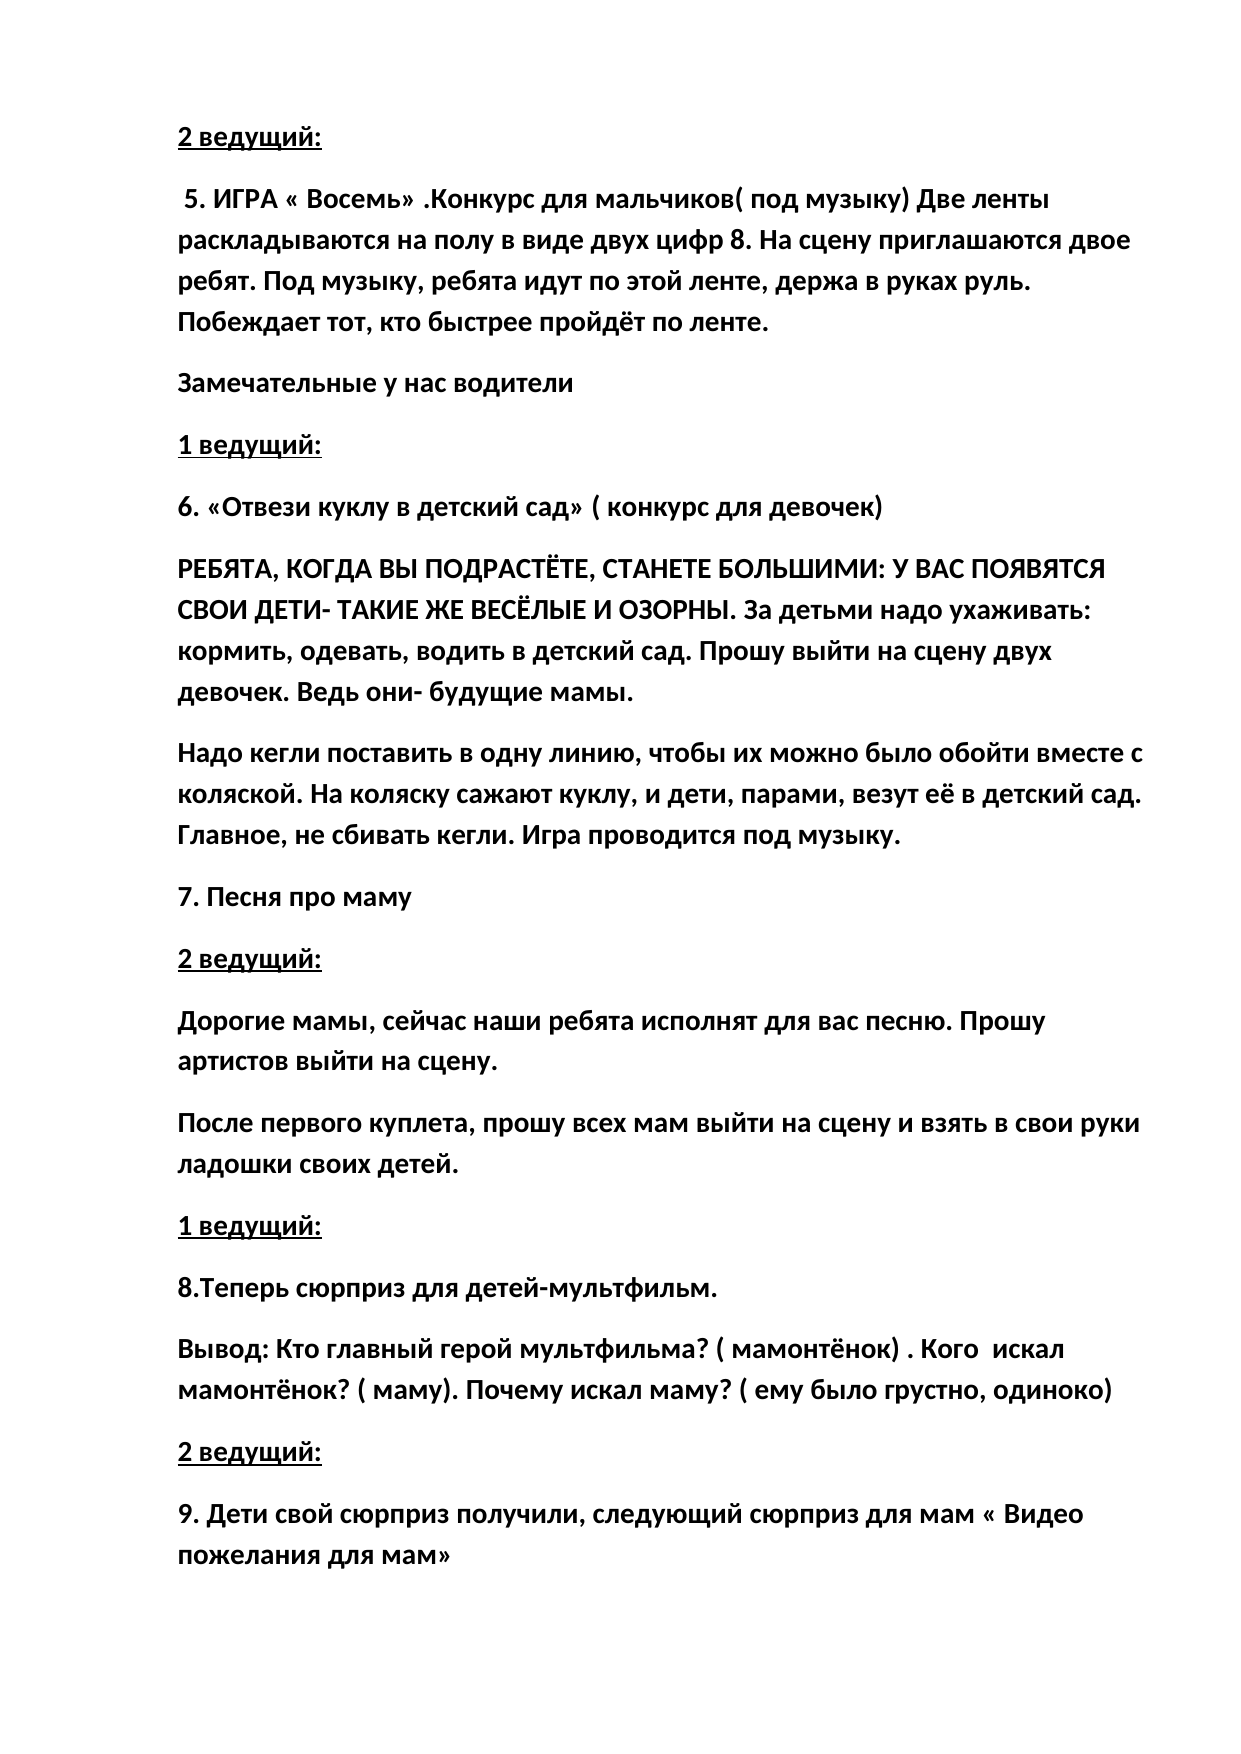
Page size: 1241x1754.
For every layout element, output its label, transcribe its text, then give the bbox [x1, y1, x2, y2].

text 1 ведущий: [177, 1207, 1152, 1243]
text 1 ведущий: [177, 426, 1152, 462]
text 7. Песня про маму [177, 878, 1152, 914]
text Надо кегли поставить в одну линию, чтобы их можно было обойти вместе с коляской. На коляску сажают куклу, и дети, парами, везут её в детский сад. Главное, не сбивать кегли. Игра проводится под музыку. [177, 734, 1152, 852]
text 9. Дети свой сюрприз получили, следующий сюрприз для мам « Видео пожелания для мам» [177, 1495, 1152, 1572]
text После первого куплета, прошу всех мам выйти на сцену и взять в свои руки ладошки своих детей. [177, 1104, 1152, 1181]
text 8.Теперь сюрприз для детей-мультфильм. [177, 1269, 1152, 1304]
text Дорогие мамы, сейчас наши ребята исполнят для вас песню. Прошу артистов выйти на сцену. [177, 1002, 1152, 1078]
text 2 ведущий: [177, 118, 1152, 154]
text 2 ведущий: [177, 1433, 1152, 1469]
text Замечательные у нас водители [177, 364, 1152, 400]
text РЕБЯТА, КОГДА ВЫ ПОДРАСТЁТЕ, СТАНЕТЕ БОЛЬШИМИ: У ВАС ПОЯВЯТСЯ СВОИ ДЕТИ- ТАКИЕ ЖЕ ВЕСЁЛЫЕ И ОЗОРНЫ. За детьми надо ухаживать: кормить, одевать, водить в детский сад. Прошу выйти на сцену двух девочек. Ведь они- будущие мамы. [177, 550, 1152, 708]
text 6. «Отвези куклу в детский сад» ( конкурс для девочек) [177, 488, 1152, 524]
text 2 ведущий: [177, 940, 1152, 975]
text 5. ИГРА « Восемь» .Конкурс для мальчиков( под музыку) Две ленты раскладываются на полу в виде двух цифр 8. На сцену приглашаются двое ребят. Под музыку, ребята идут по этой ленте, держа в руках руль. Побеждает тот, кто быстрее пройдёт по ленте. [177, 180, 1152, 338]
text Вывод: Кто главный герой мультфильма? ( мамонтёнок) . Кого искал мамонтёнок? ( маму). Почему искал маму? ( ему было грустно, одиноко) [177, 1331, 1152, 1407]
